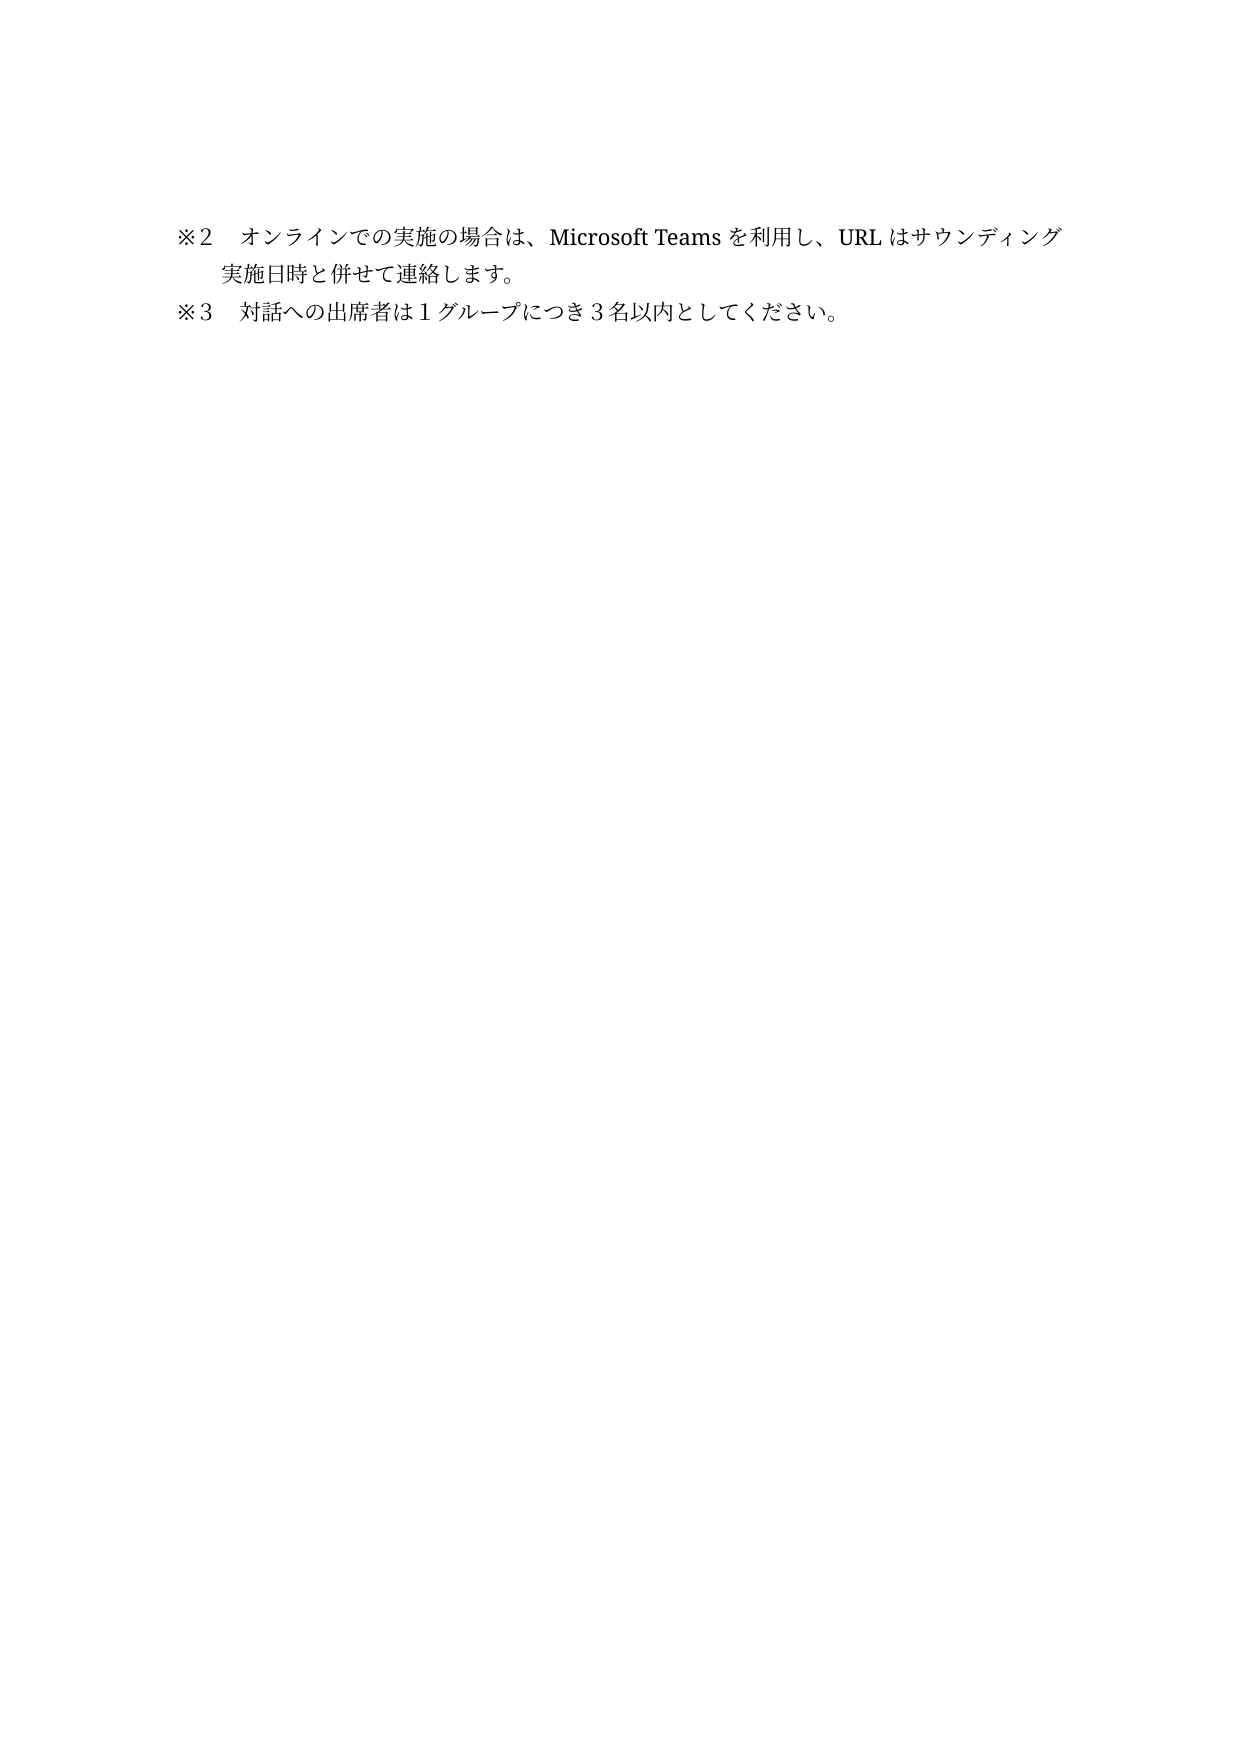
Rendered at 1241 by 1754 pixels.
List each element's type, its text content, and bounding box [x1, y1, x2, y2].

text ※３ 対話への出席者は１グループにつき３名以内としてください。 [177, 292, 1063, 329]
text ※２ オンラインでの実施の場合は、Microsoft Teams を利用し、URL はサウンディング実施日時と併せて連絡します。 [177, 217, 1063, 292]
